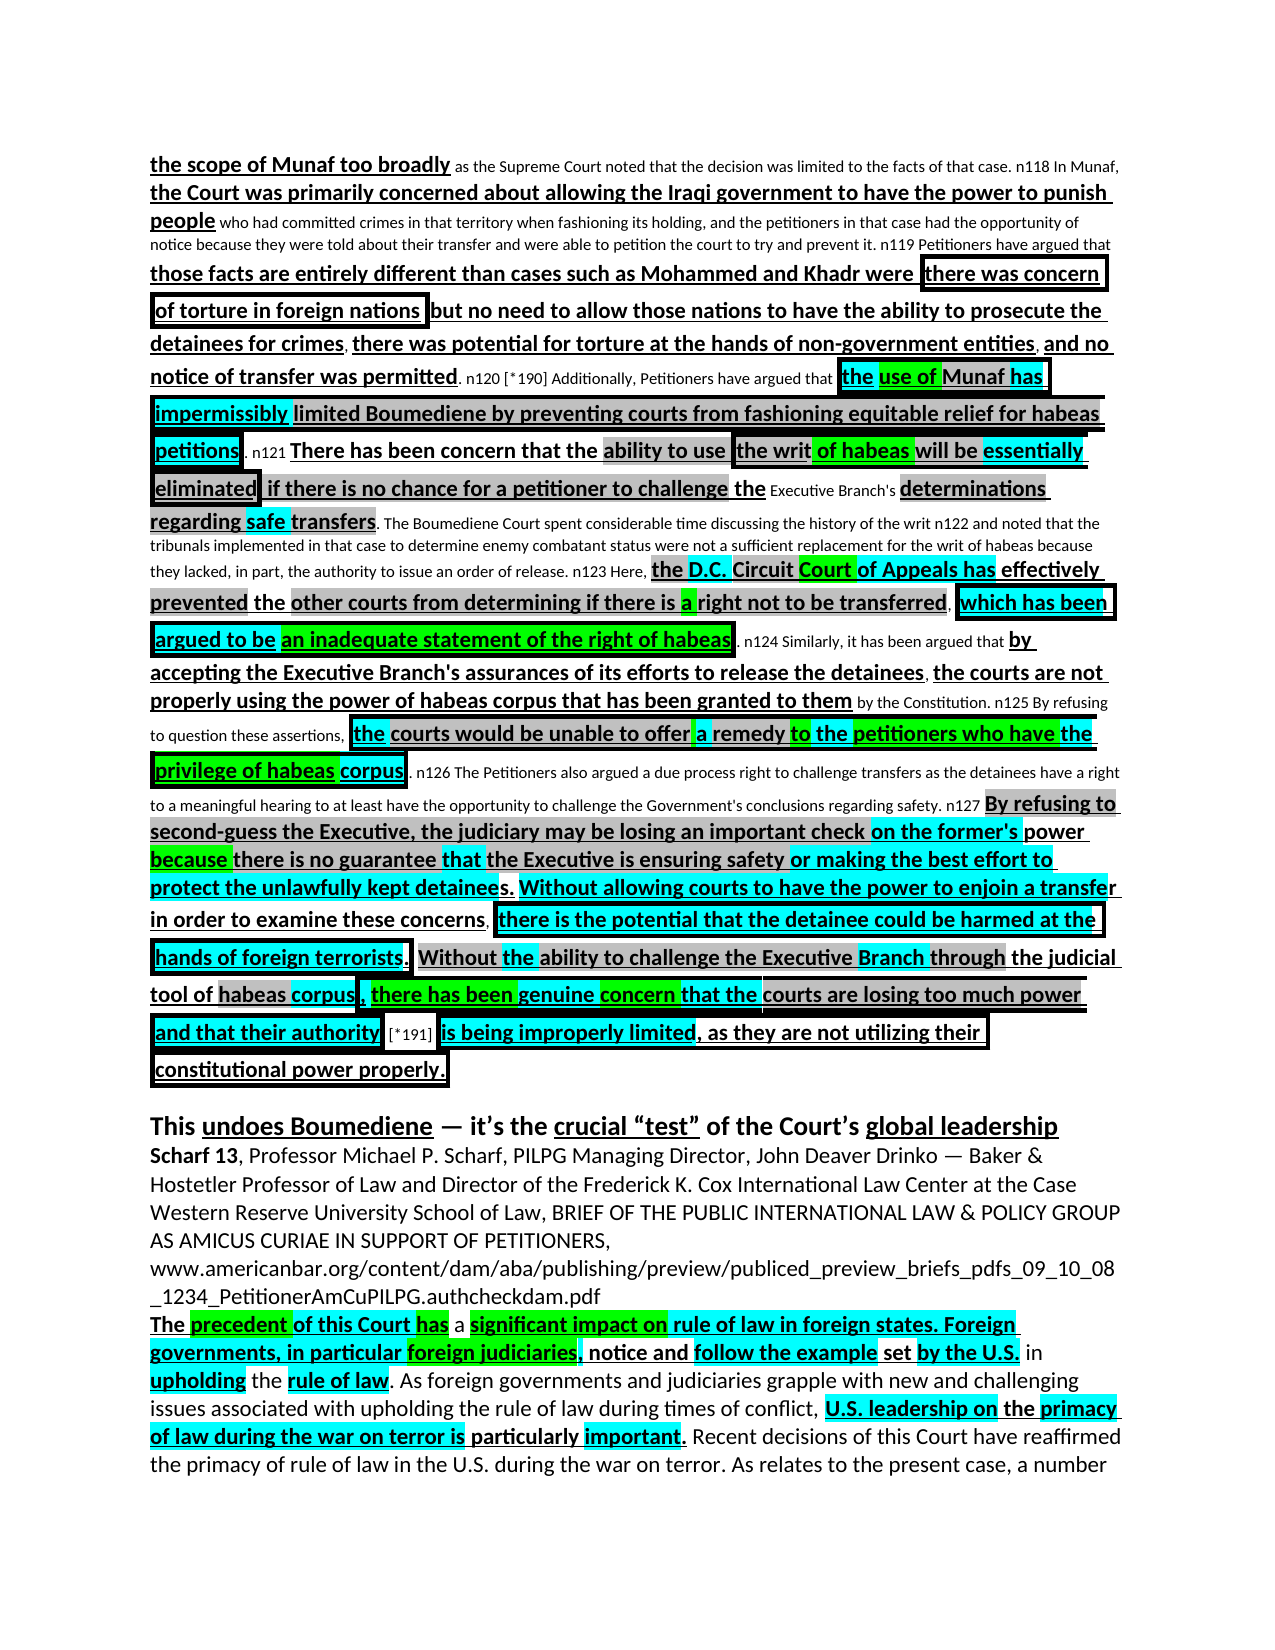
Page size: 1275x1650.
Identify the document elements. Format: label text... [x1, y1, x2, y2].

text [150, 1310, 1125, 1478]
text This undoes Boumediene — it’s the crucial “test” of the Court’s global leadership [150, 1109, 1125, 1142]
text Scharf 13, Professor Michael P. Scharf, PILPG Managing Director, John Deaver Drinko — Baker & Hostetler Professor of Law and Director of the Frederick K. Cox International Law Center at the Case Western Reserve University School of Law, BRIEF OF THE PUBLIC INTERNATIONAL LAW & POLICY GROUP AS AMICUS CURIAE IN SUPPORT OF PETITIONERS, www.americanbar.org/content/dam/aba/publishing/preview/publiced_preview_briefs_pdfs_09_10_08_1234_PetitionerAmCuPILPG.authcheckdam.pdf [150, 1142, 1125, 1310]
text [150, 150, 1125, 1088]
